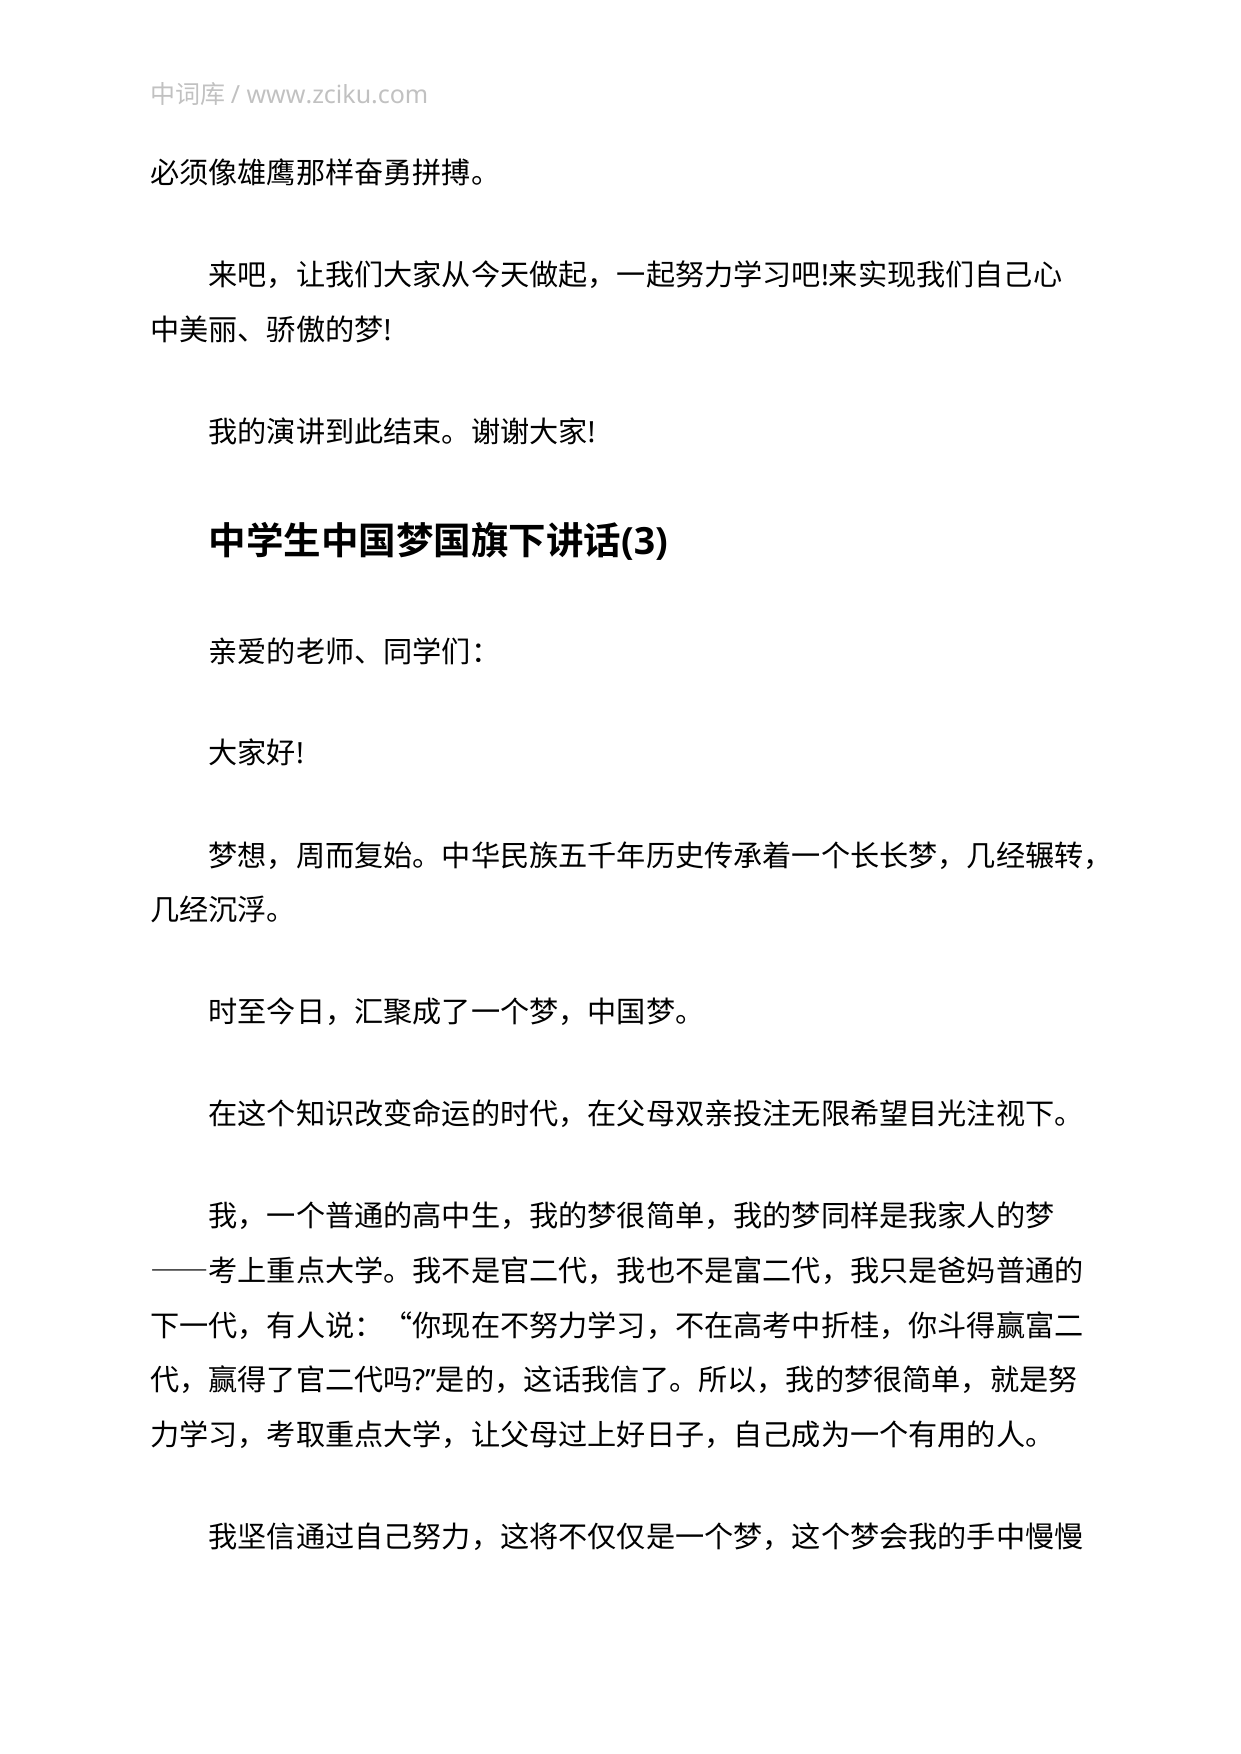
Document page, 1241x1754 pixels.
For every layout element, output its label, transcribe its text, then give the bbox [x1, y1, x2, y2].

text 在这个知识改变命运的时代，在父母双亲投注无限希望目光注视下。 [150, 1091, 1090, 1133]
text 我，一个普通的高中生，我的梦很简单，我的梦同样是我家人的梦——考上重点大学。我不是官二代，我也不是富二代，我只是爸妈普通的下一代，有人说：“你现在不努力学习，不在高考中折桂，你斗得赢富二代，赢得了官二代吗?”是的，这话我信了。所以，我的梦很简单，就是努力学习，考取重点大学，让父母过上好日子，自己成为一个有用的人。 [150, 1192, 1090, 1454]
text 中学生中国梦国旗下讲话(3) [150, 511, 1090, 565]
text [150, 150, 1090, 192]
text 时至今日，汇聚成了一个梦，中国梦。 [150, 989, 1090, 1031]
text 大家好! [150, 730, 1090, 772]
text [150, 1514, 1090, 1556]
text 我的演讲到此结束。谢谢大家! [150, 409, 1090, 451]
text 梦想，周而复始。中华民族五千年历史传承着一个长长梦，几经辗转，几经沉浮。 [150, 832, 1090, 929]
text 来吧，让我们大家从今天做起，一起努力学习吧!来实现我们自己心中美丽、骄傲的梦! [150, 252, 1090, 349]
text 亲爱的老师、同学们： [150, 628, 1090, 671]
